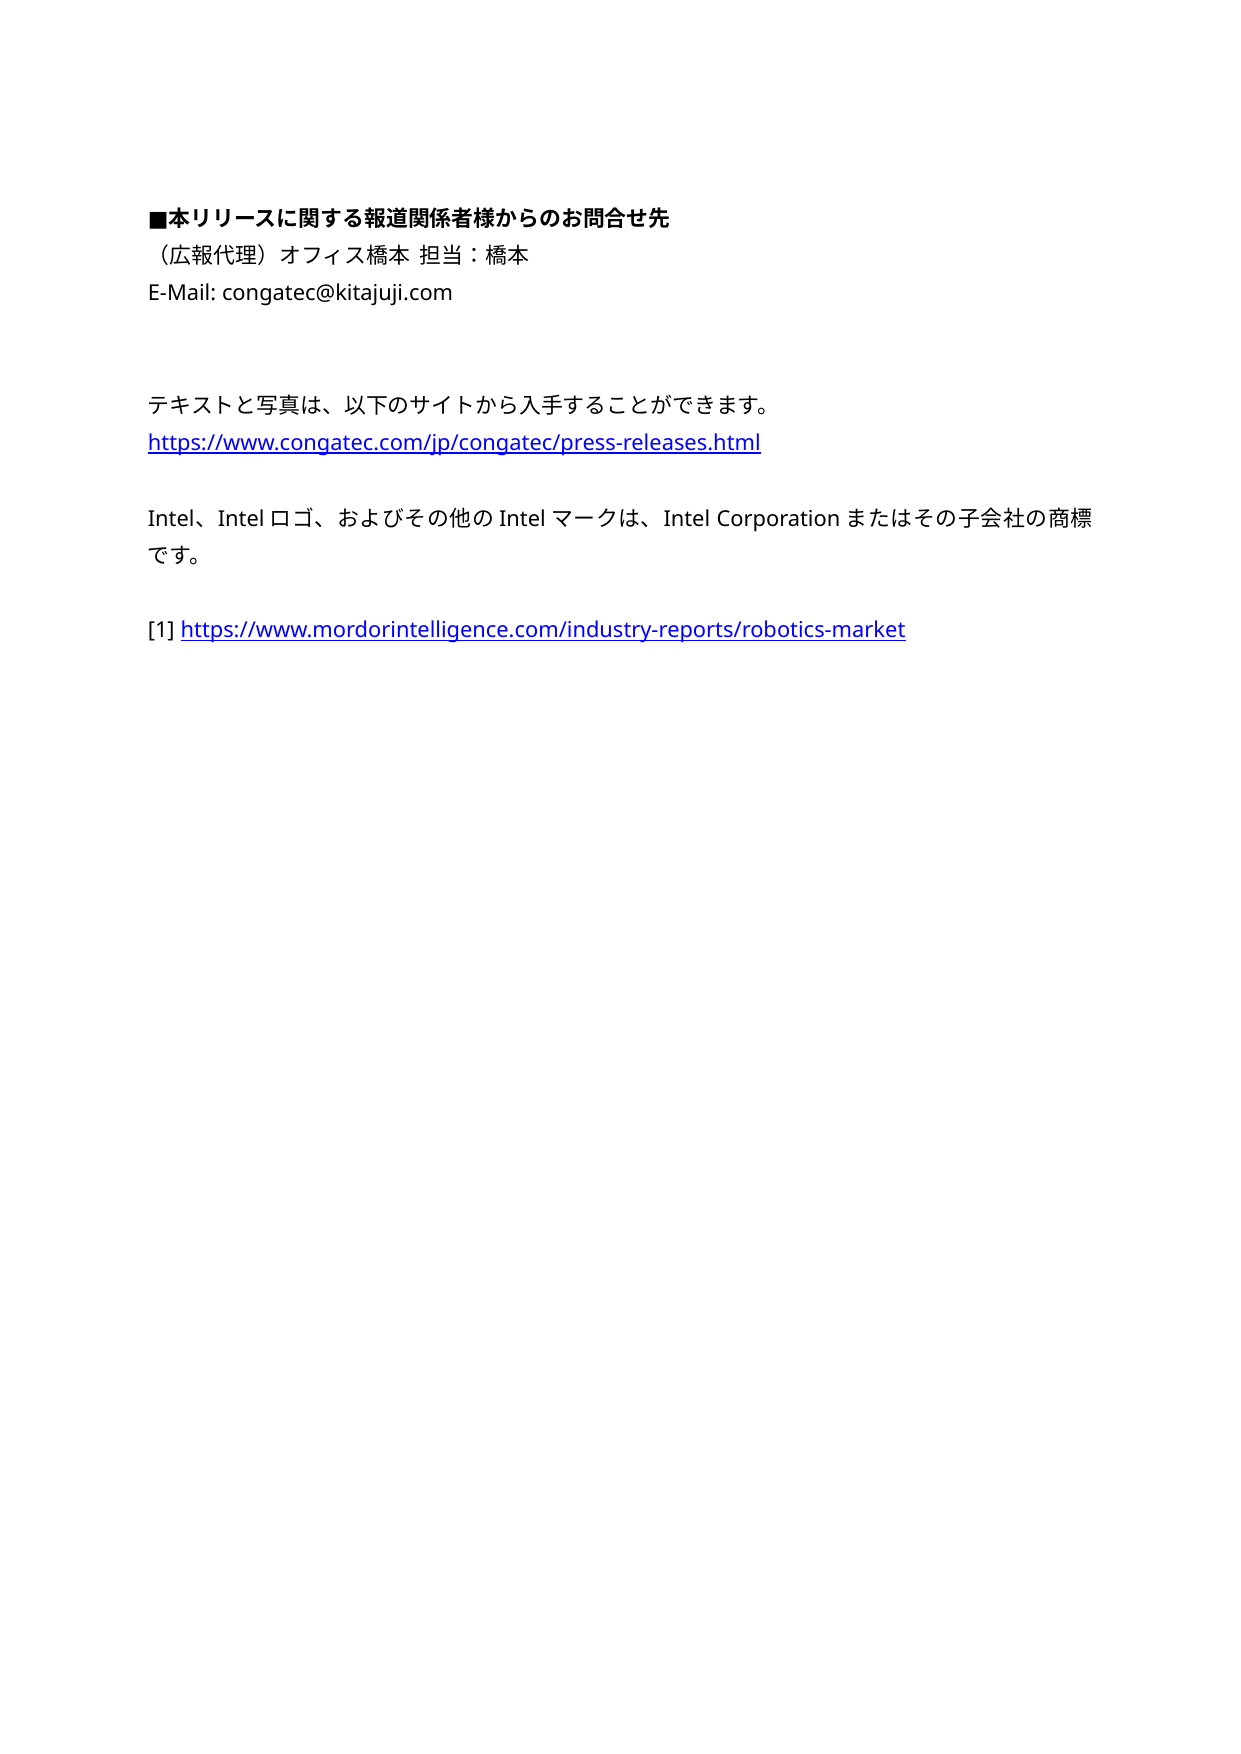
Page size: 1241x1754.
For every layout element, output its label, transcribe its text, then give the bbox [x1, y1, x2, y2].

text [1] https://www.mordorintelligence.com/industry-reports/robotics-market [148, 611, 1092, 648]
text https://www.congatec.com/jp/congatec/press-releases.html [148, 423, 1092, 461]
text （広報代理）オフィス橋本 担当：橋本 [148, 236, 1092, 273]
text テキストと写真は、以下のサイトから入手することができます。 [148, 386, 1092, 423]
text Intel、Intelロゴ、およびその他のIntelマークは、Intel Corporationまたはその子会社の商標です。 [148, 498, 1092, 573]
text ■本リリースに関する報道関係者様からのお問合せ先 [148, 198, 1092, 236]
text E-Mail: congatec@kitajuji.com [148, 273, 1092, 311]
